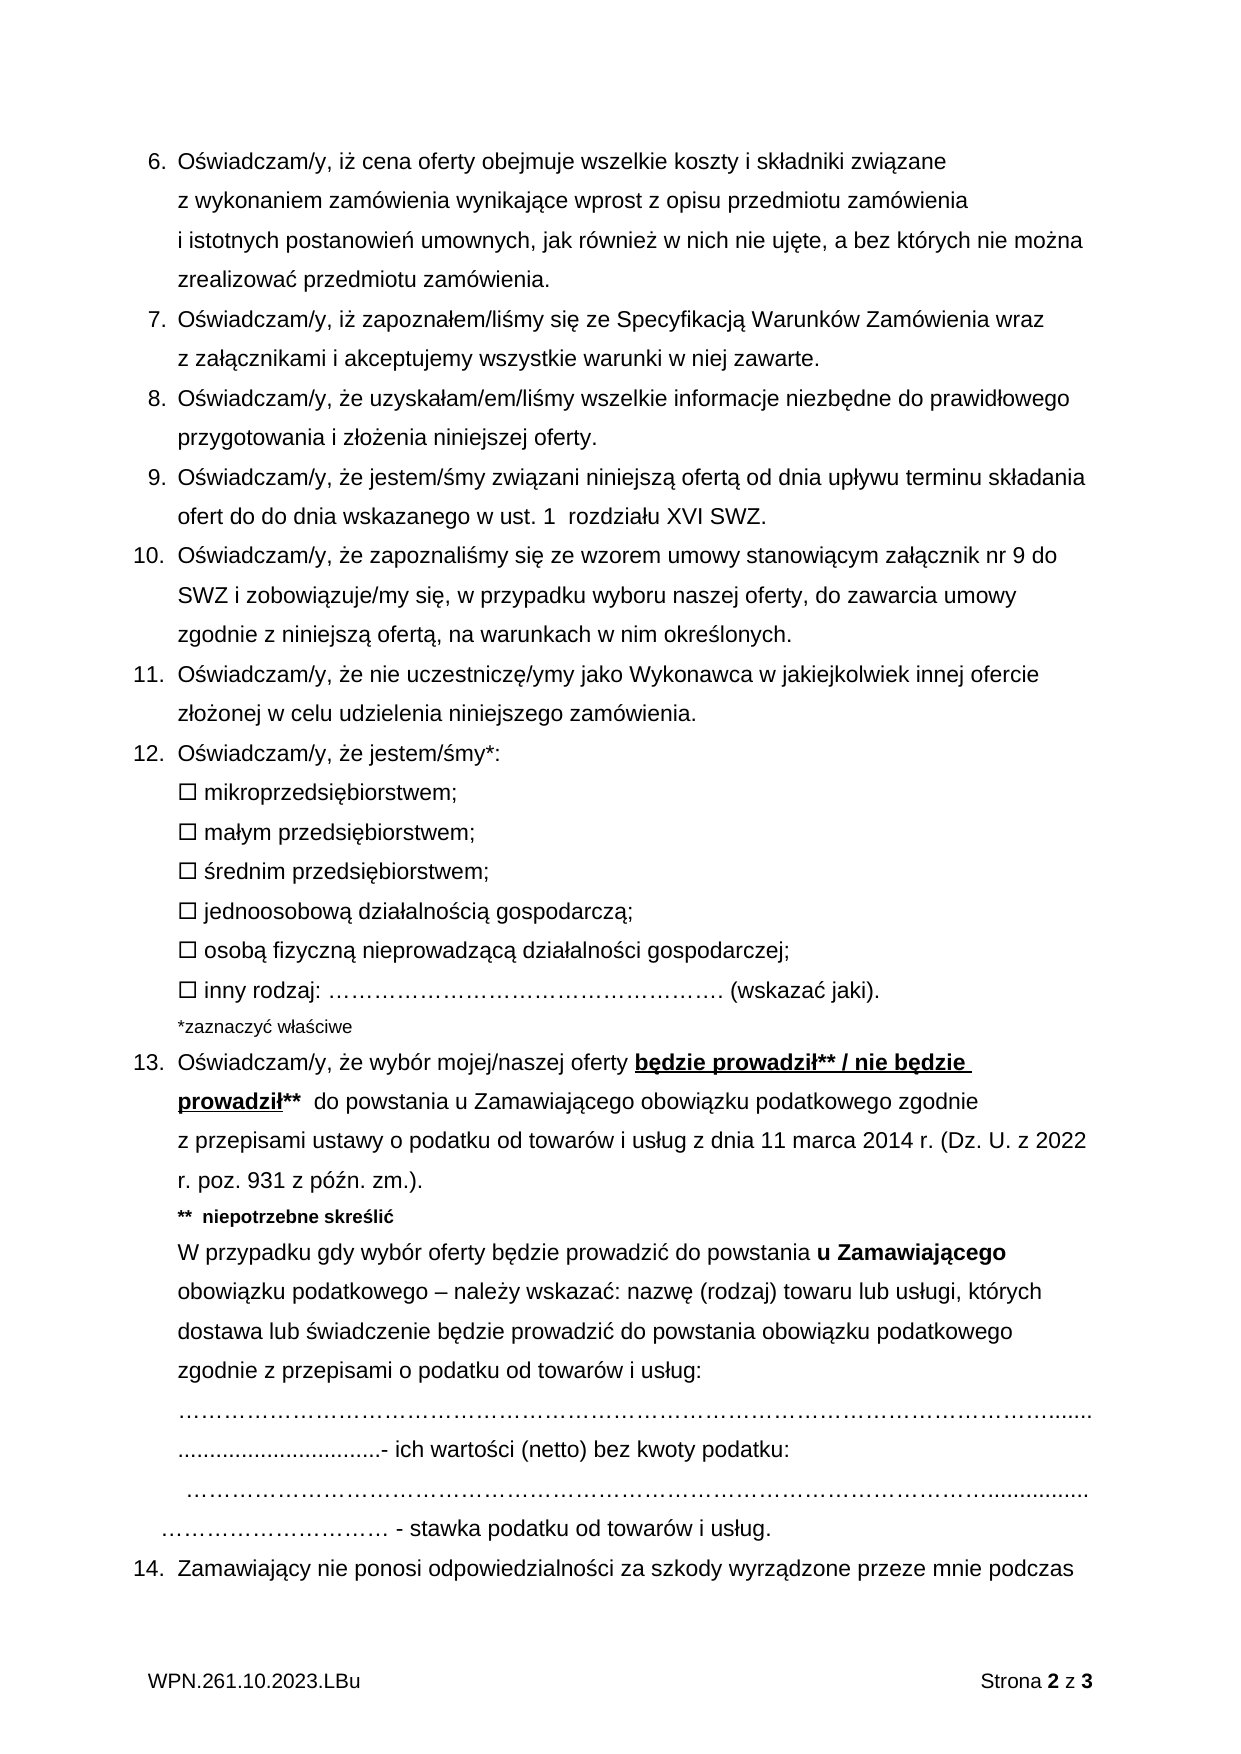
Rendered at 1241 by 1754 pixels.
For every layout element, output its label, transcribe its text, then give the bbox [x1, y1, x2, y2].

list Oświadczam/y, iż cena oferty obejmuje wszelkie koszty i składniki związane z wykonaniem zamówienia wynikające wprost z opisu przedmiotu zamówienia i istotnych postanowień umownych, jak również w nich nie ujęte, a bez których nie można zrealizować przedmiotu zamówienia. [148, 148, 1093, 292]
list Oświadczam/y, iż zapoznałem/liśmy się ze Specyfikacją Warunków Zamówienia wraz z załącznikami i akceptujemy wszystkie warunki w niej zawarte. [148, 306, 1093, 371]
text ** niepotrzebne skreślić [148, 1206, 1093, 1228]
text W przypadku gdy wybór oferty będzie prowadzić do powstania u Zamawiającego obowiązku podatkowego – należy wskazać: nazwę (rodzaj) towaru lub usługi, których dostawa lub świadczenie będzie prowadzić do powstania obowiązku podatkowego zgodnie z przepisami o podatku od towarów i usług: [177, 1239, 1093, 1383]
text ……………………………………………………………………………………………................ ………………………… - stawka podatku od towarów i usług. [160, 1476, 1093, 1541]
text osobą fizyczną nieprowadzącą działalności gospodarczej; [177, 937, 1093, 963]
list Oświadczam/y, że jestem/śmy*: [133, 740, 1093, 766]
text inny rodzaj: ……………………………………………. (wskazać jaki). [177, 977, 1093, 1003]
text mikroprzedsiębiorstwem; [177, 779, 1093, 806]
list Oświadczam/y, że wybór mojej/naszej oferty będzie prowadził** / nie będzie prowadził** do powstania u Zamawiającego obowiązku podatkowego zgodnie z przepisami ustawy o podatku od towarów i usług z dnia 11 marca 2014 r. (Dz. U. z 2022 r. poz. 931 z późn. zm.). [133, 1048, 1093, 1193]
list Oświadczam/y, że zapoznaliśmy się ze wzorem umowy stanowiącym załącznik nr 9 do SWZ i zobowiązuje/my się, w przypadku wyboru naszej oferty, do zawarcia umowy zgodnie z niniejszą ofertą, na warunkach w nim określonych. [133, 542, 1093, 648]
list Oświadczam/y, że uzyskałam/em/liśmy wszelkie informacje niezbędne do prawidłowego przygotowania i złożenia niniejszej oferty. [148, 384, 1093, 450]
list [133, 1554, 1093, 1581]
text małym przedsiębiorstwem; [177, 819, 1093, 845]
list Oświadczam/y, że nie uczestniczę/ymy jako Wykonawca w jakiejkolwiek innej ofercie złożonej w celu udzielenia niniejszego zamówienia. [133, 661, 1093, 727]
text *zaznaczyć właściwe [177, 1016, 1093, 1038]
text jednoosobową działalnością gospodarczą; [177, 898, 1093, 924]
text …………………………………………………………………………………………………….......................................- ich wartości (netto) bez kwoty podatku: [177, 1397, 1093, 1462]
list Oświadczam/y, że jestem/śmy związani niniejszą ofertą od dnia upływu terminu składania ofert do do dnia wskazanego w ust. 1 rozdziału XVI SWZ. [148, 463, 1093, 529]
text średnim przedsiębiorstwem; [177, 858, 1093, 884]
